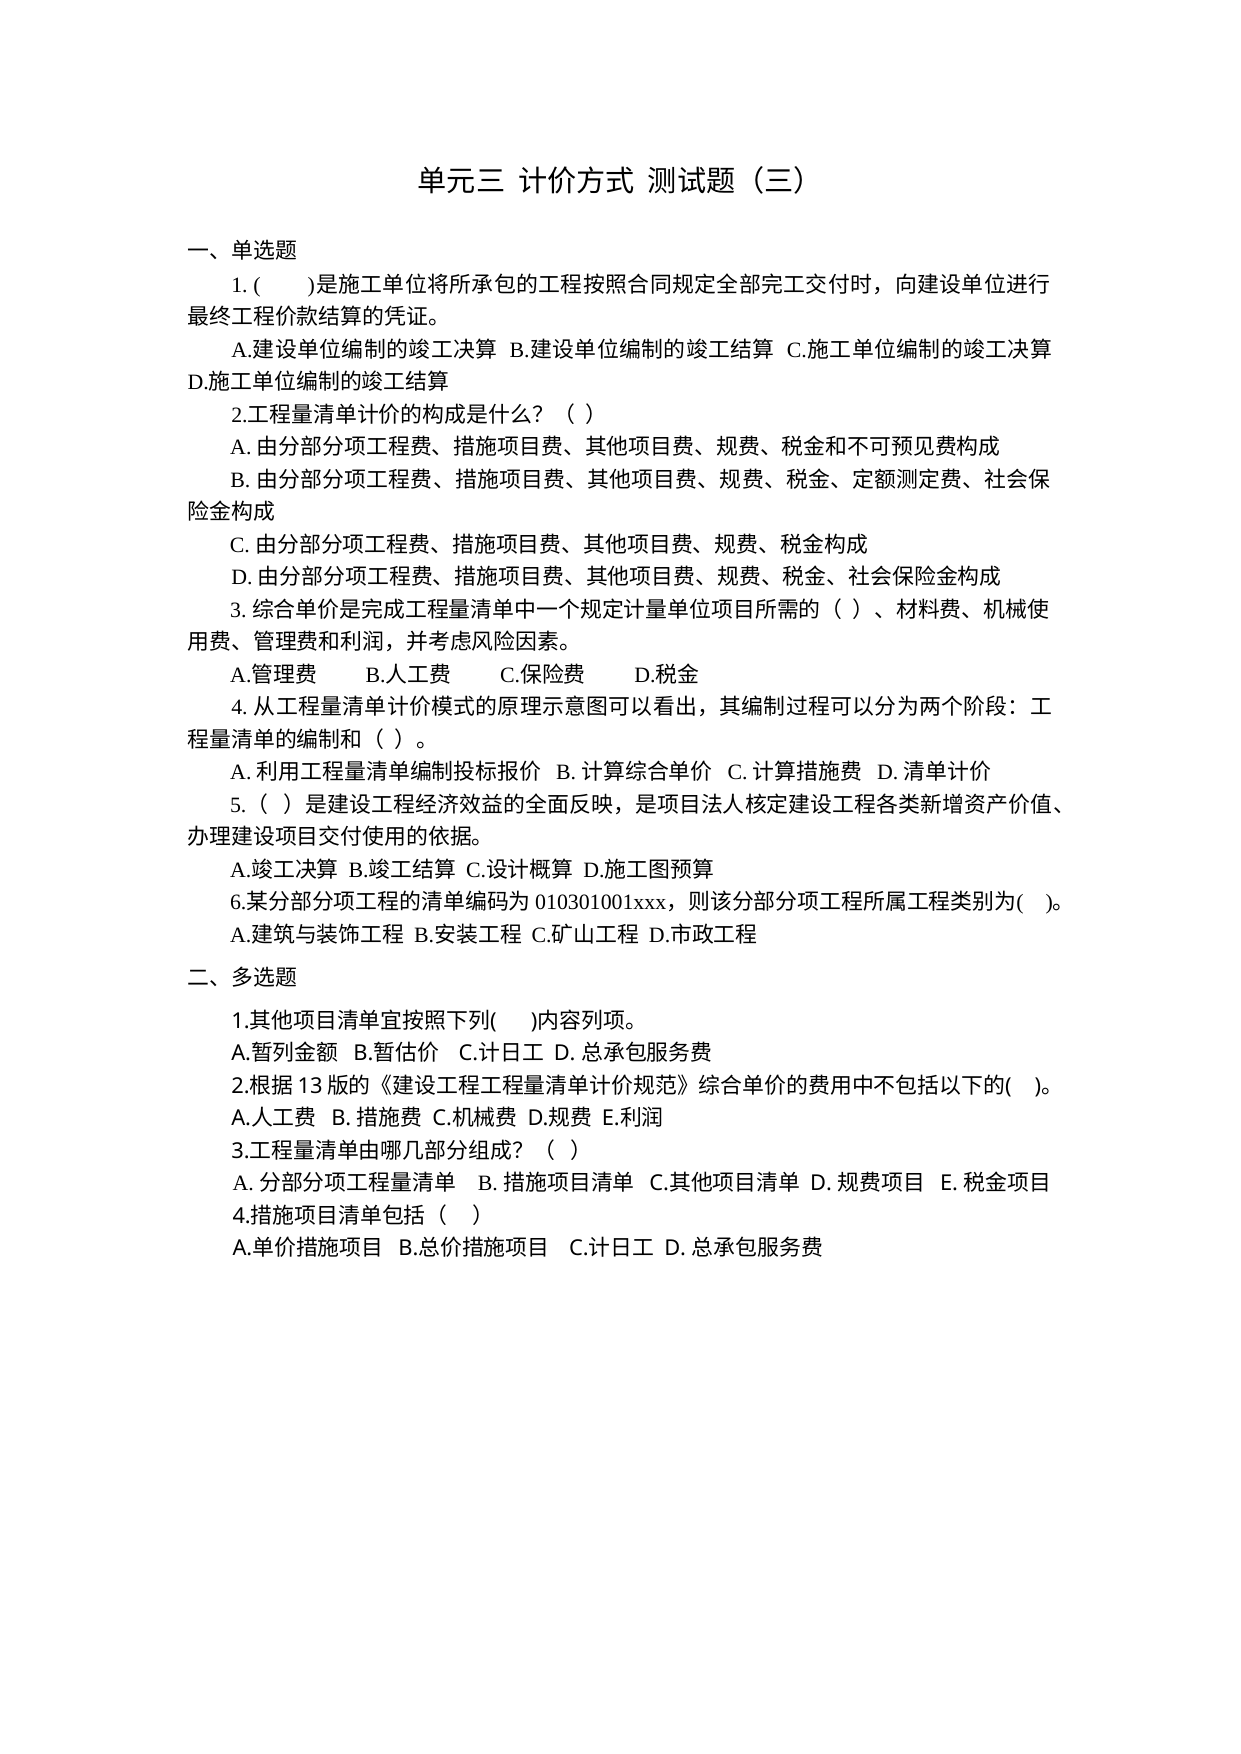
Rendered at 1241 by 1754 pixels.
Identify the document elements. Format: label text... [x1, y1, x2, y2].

text A.单价措施项目 B.总价措施项目 C.计日工 D. 总承包服务费 [187, 1230, 1053, 1262]
text D. 由分部分项工程费、措施项目费、其他项目费、规费、税金、社会保险金构成 [187, 559, 1053, 591]
text 5.（ ）是建设工程经济效益的全面反映，是项目法人核定建设工程各类新增资产价值、办理建设项目交付使用的依据。 [187, 786, 1053, 851]
text A.竣工决算 B.竣工结算 C.设计概算 D.施工图预算 [187, 851, 1053, 884]
text A.暂列金额 B.暂估价 C.计日工 D. 总承包服务费 [187, 1035, 1053, 1067]
text A. 分部分项工程量清单 B. 措施项目清单 C.其他项目清单 D. 规费项目 E. 税金项目 [187, 1165, 1053, 1197]
text A.建设单位编制的竣工决算 B.建设单位编制的竣工结算 C.施工单位编制的竣工决算 D.施工单位编制的竣工结算 [187, 331, 1053, 396]
text A.建筑与装饰工程 B.安装工程 C.矿山工程 D.市政工程 [187, 916, 1053, 949]
text 二、多选题 [187, 959, 1053, 992]
text A.管理费 B.人工费 C.保险费 D.税金 [187, 656, 1053, 689]
text A.人工费 B. 措施费 C.机械费 D.规费 E.利润 [187, 1100, 1053, 1132]
text 4. 从工程量清单计价模式的原理示意图可以看出，其编制过程可以分为两个阶段：工程量清单的编制和（ ）。 [187, 689, 1053, 754]
text 6.某分部分项工程的清单编码为010301001xxx，则该分部分项工程所属工程类别为( )。 [187, 884, 1053, 916]
text B. 由分部分项工程费、措施项目费、其他项目费、规费、税金、定额测定费、社会保险金构成 [187, 461, 1053, 526]
text 3. 综合单价是完成工程量清单中一个规定计量单位项目所需的（ ）、材料费、机械使用费、管理费和利润，并考虑风险因素。 [187, 591, 1053, 656]
text A. 由分部分项工程费、措施项目费、其他项目费、规费、税金和不可预见费构成 [187, 429, 1053, 461]
text 1.其他项目清单宜按照下列( )内容列项。 [187, 1002, 1053, 1035]
text 1. ( )是施工单位将所承包的工程按照合同规定全部完工交付时，向建设单位进行最终工程价款结算的凭证。 [187, 266, 1053, 331]
text C. 由分部分项工程费、措施项目费、其他项目费、规费、税金构成 [187, 526, 1053, 559]
text A. 利用工程量清单编制投标报价 B. 计算综合单价 C. 计算措施费 D. 清单计价 [187, 754, 1053, 786]
text 4.措施项目清单包括（ ） [187, 1197, 1053, 1230]
text 单元三 计价方式 测试题（三） [187, 146, 1053, 211]
text 一、单选题 [187, 233, 1053, 265]
text 2.根据13版的《建设工程工程量清单计价规范》综合单价的费用中不包括以下的( )。 [187, 1067, 1053, 1100]
text 2.工程量清单计价的构成是什么？（ ） [187, 396, 1053, 429]
text 3.工程量清单由哪几部分组成？（ ） [187, 1132, 1053, 1165]
